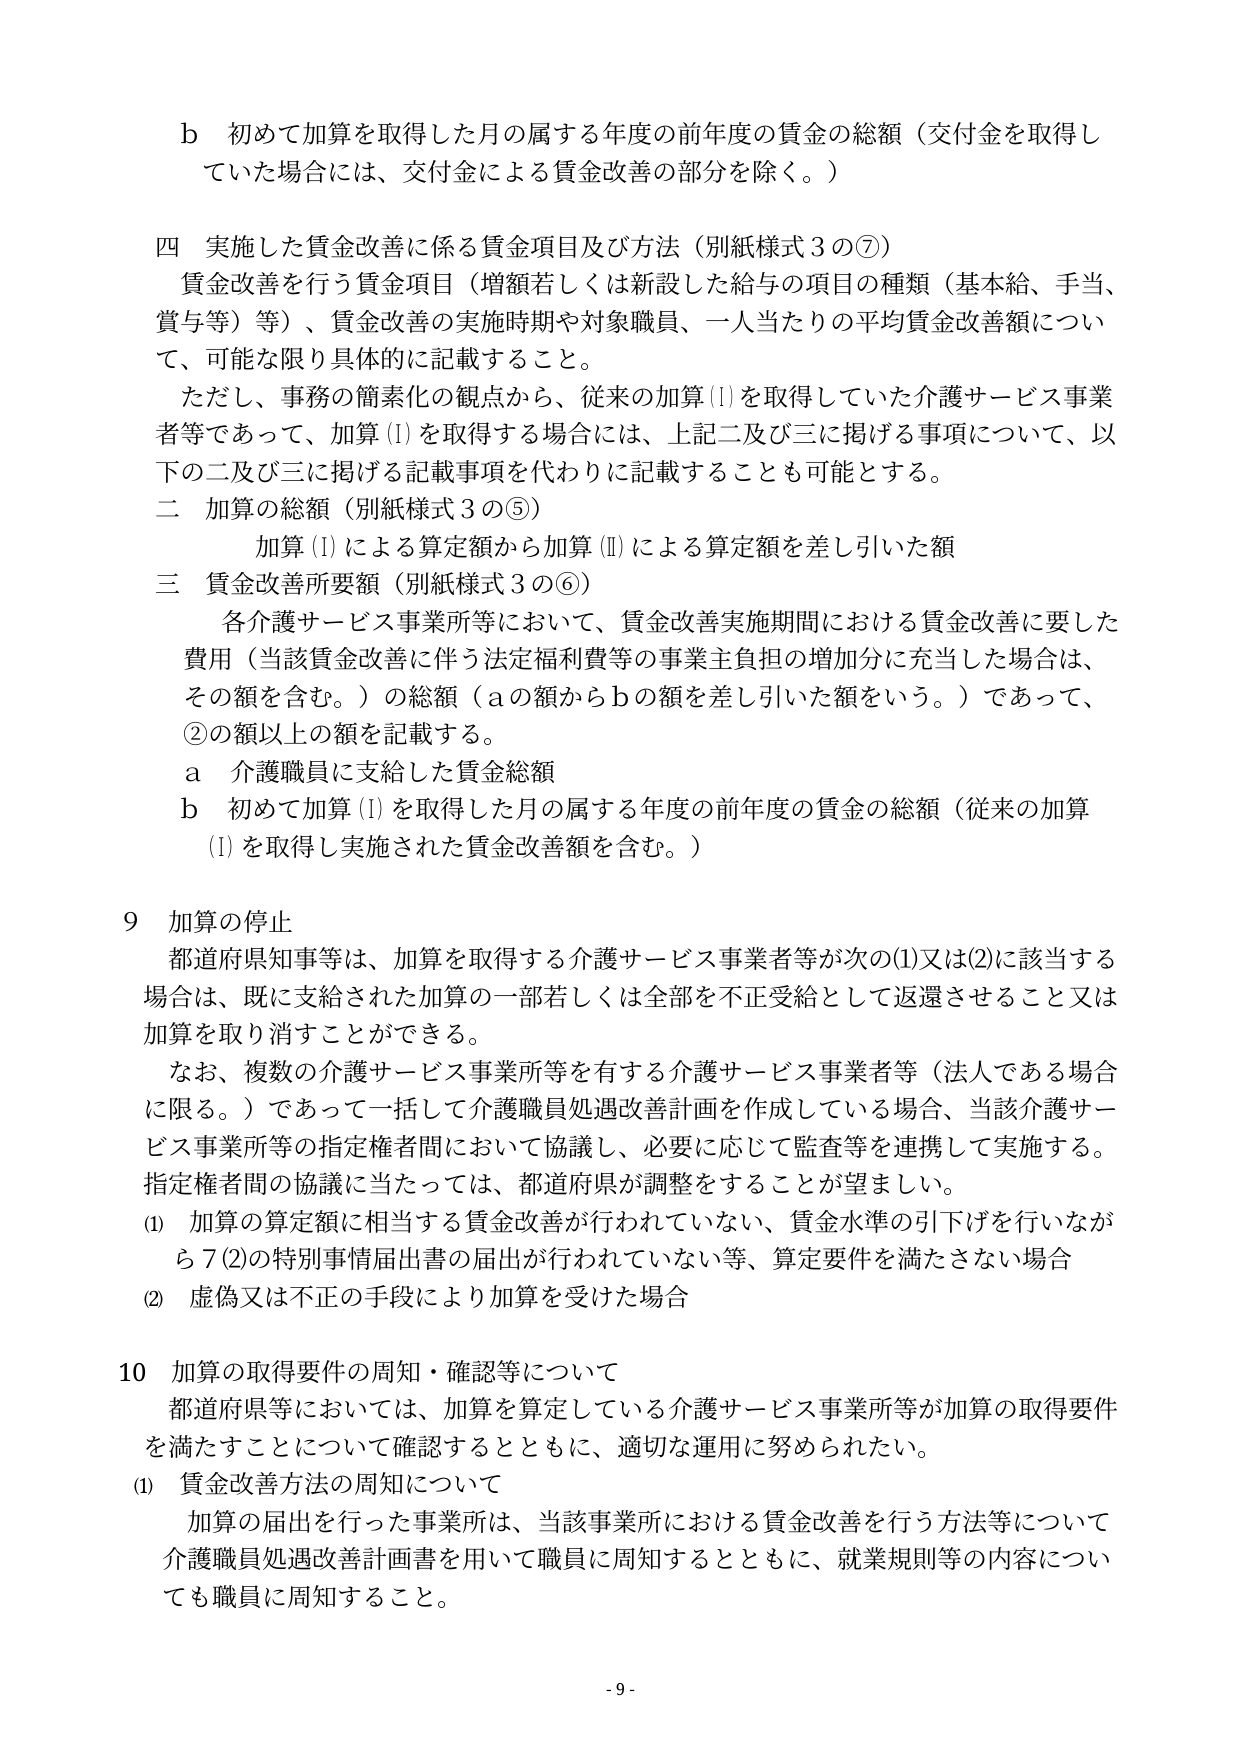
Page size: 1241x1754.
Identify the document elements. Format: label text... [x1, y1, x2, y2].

text 賃金改善を行う賃金項目（増額若しくは新設した給与の項目の種類（基本給、手当、賞与等）等）、賃金改善の実施時期や対象職員、一人当たりの平均賃金改善額について、可能な限り具体的に記載すること。 [156, 264, 1122, 376]
text ｂ 初めて加算を取得した月の属する年度の前年度の賃金の総額（交付金を取得していた場合には、交付金による賃金改善の部分を除く。） [178, 114, 1122, 189]
text 三 賃金改善所要額（別紙様式３の⑥） [118, 564, 1122, 601]
text 加算（Ⅰ）による算定額から加算（Ⅱ）による算定額を差し引いた額 [118, 526, 1122, 564]
text ａ 介護職員に支給した賃金総額 [118, 751, 1122, 789]
text ９ 加算の停止 [118, 901, 1122, 939]
text ｂ 初めて加算（Ⅰ）を取得した月の属する年度の前年度の賃金の総額（従来の加算（Ⅰ）を取得し実施された賃金改善額を含む。） [178, 789, 1122, 864]
text ⑵ 虚偽又は不正の手段により加算を受けた場合 [118, 1276, 1122, 1314]
text ⑴ 加算の算定額に相当する賃金改善が行われていない、賃金水準の引下げを行いながら７⑵の特別事情届出書の届出が行われていない等、算定要件を満たさない場合 [143, 1201, 1122, 1276]
text ただし、事務の簡素化の観点から、従来の加算（Ⅰ）を取得していた介護サービス事業者等であって、加算（Ⅰ）を取得する場合には、上記二及び三に掲げる事項について、以下の二及び三に掲げる記載事項を代わりに記載することも可能とする。 [156, 376, 1122, 489]
text なお、複数の介護サービス事業所等を有する介護サービス事業者等（法人である場合に限る。）であって一括して介護職員処遇改善計画を作成している場合、当該介護サービス事業所等の指定権者間において協議し、必要に応じて監査等を連携して実施する。指定権者間の協議に当たっては、都道府県が調整をすることが望ましい。 [144, 1051, 1122, 1201]
text 10 加算の取得要件の周知・確認等について [118, 1351, 1122, 1389]
text 二 加算の総額（別紙様式３の⑤） [118, 489, 1122, 526]
text ⑴ 賃金改善方法の周知について [118, 1464, 1122, 1501]
text 四 実施した賃金改善に係る賃金項目及び方法（別紙様式３の⑦） [118, 226, 1122, 264]
text 都道府県等においては、加算を算定している介護サービス事業所等が加算の取得要件を満たすことについて確認するとともに、適切な運用に努められたい。 [118, 1389, 1122, 1464]
text 加算の届出を行った事業所は、当該事業所における賃金改善を行う方法等について介護職員処遇改善計画書を用いて職員に周知するとともに、就業規則等の内容についても職員に周知すること。 [162, 1501, 1122, 1614]
text 各介護サービス事業所等において、賃金改善実施期間における賃金改善に要した費用（当該賃金改善に伴う法定福利費等の事業主負担の増加分に充当した場合は、その額を含む。）の総額（ａの額からｂの額を差し引いた額をいう。）であって、②の額以上の額を記載する。 [184, 601, 1122, 751]
text 都道府県知事等は、加算を取得する介護サービス事業者等が次の⑴又は⑵に該当する場合は、既に支給された加算の一部若しくは全部を不正受給として返還させること又は加算を取り消すことができる。 [144, 939, 1122, 1051]
